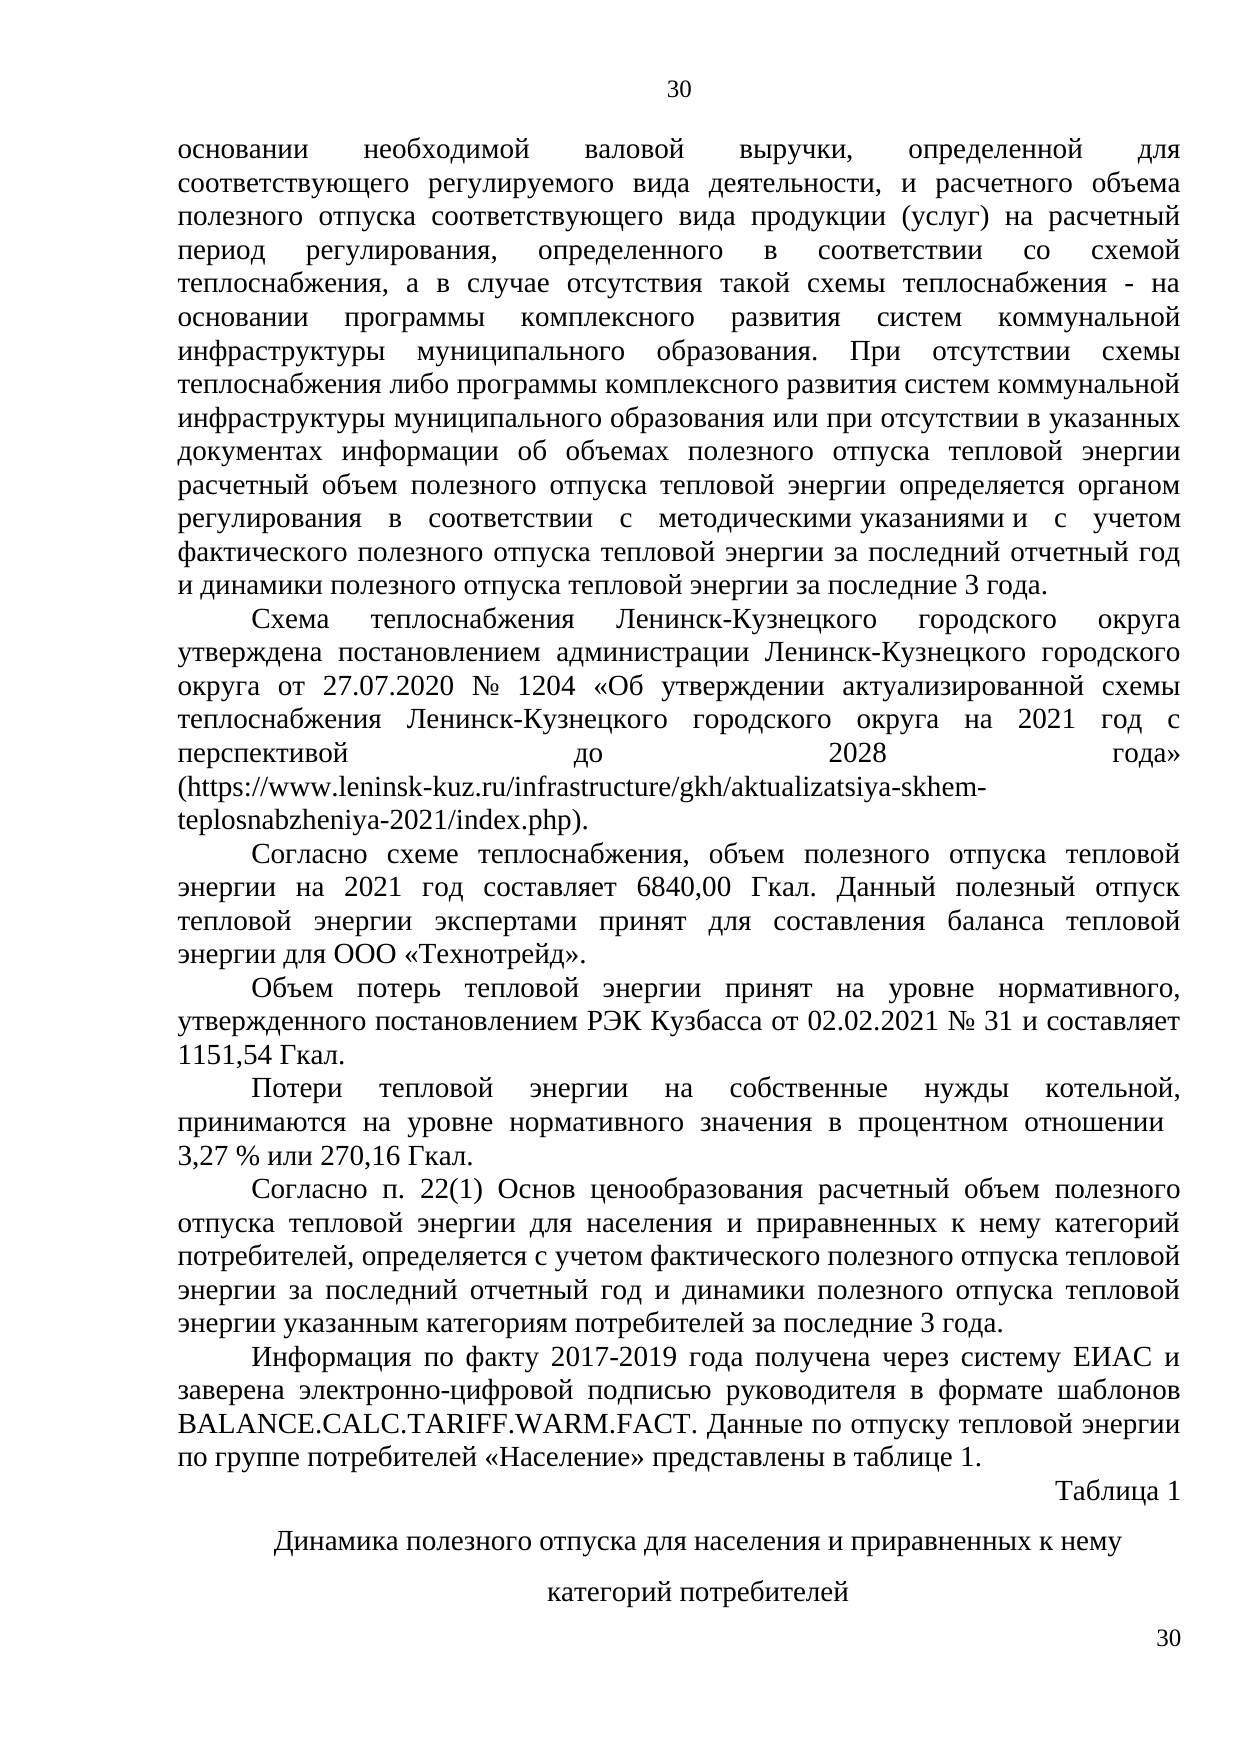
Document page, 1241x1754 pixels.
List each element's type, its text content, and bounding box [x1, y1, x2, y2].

text Информация по факту 2017-2019 года получена через систему ЕИАС и заверена электронно-цифровой подписью руководителя в формате шаблонов BALANCE.CALC.TARIFF.WARM.FACT. Данные по отпуску тепловой энергии по группе потребителей «Население» представлены в таблице 1. [177, 1339, 1181, 1473]
text Динамика полезного отпуска для населения и приравненных к нему категорий потребителей [215, 1523, 1181, 1607]
text Согласно п. 22(1) Основ ценообразования расчетный объем полезного отпуска тепловой энергии для населения и приравненных к нему категорий потребителей, определяется с учетом фактического полезного отпуска тепловой энергии за последний отчетный год и динамики полезного отпуска тепловой энергии указанным категориям потребителей за последние 3 года. [177, 1171, 1181, 1339]
text Согласно схеме теплоснабжения, объем полезного отпуска тепловой энергии на 2021 год составляет 6840,00 Гкал. Данный полезный отпуск тепловой энергии экспертами принят для составления баланса тепловой энергии для ООО «Технотрейд». [177, 836, 1181, 970]
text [177, 131, 1181, 601]
text Объем потерь тепловой энергии принят на уровне нормативного, утвержденного постановлением РЭК Кузбасса от 02.02.2021 № 31 и составляет 1151,54 Гкал. [177, 970, 1181, 1071]
text Таблица 1 [215, 1473, 1181, 1507]
text Схема теплоснабжения Ленинск-Кузнецкого городского округа утверждена постановлением администрации Ленинск-Кузнецкого городского округа от 27.07.2020 № 1204 «Об утверждении актуализированной схемы теплоснабжения Ленинск-Кузнецкого городского округа на 2021 год с перспективой до 2028 года» (https://www.leninsk-kuz.ru/infrastructure/gkh/aktualizatsiya-skhem-teplosnabzheniya-2021/index.php). [177, 601, 1181, 836]
text Потери тепловой энергии на собственные нужды котельной, принимаются на уровне нормативного значения в процентном отношении 3,27 % или 270,16 Гкал. [177, 1071, 1181, 1171]
